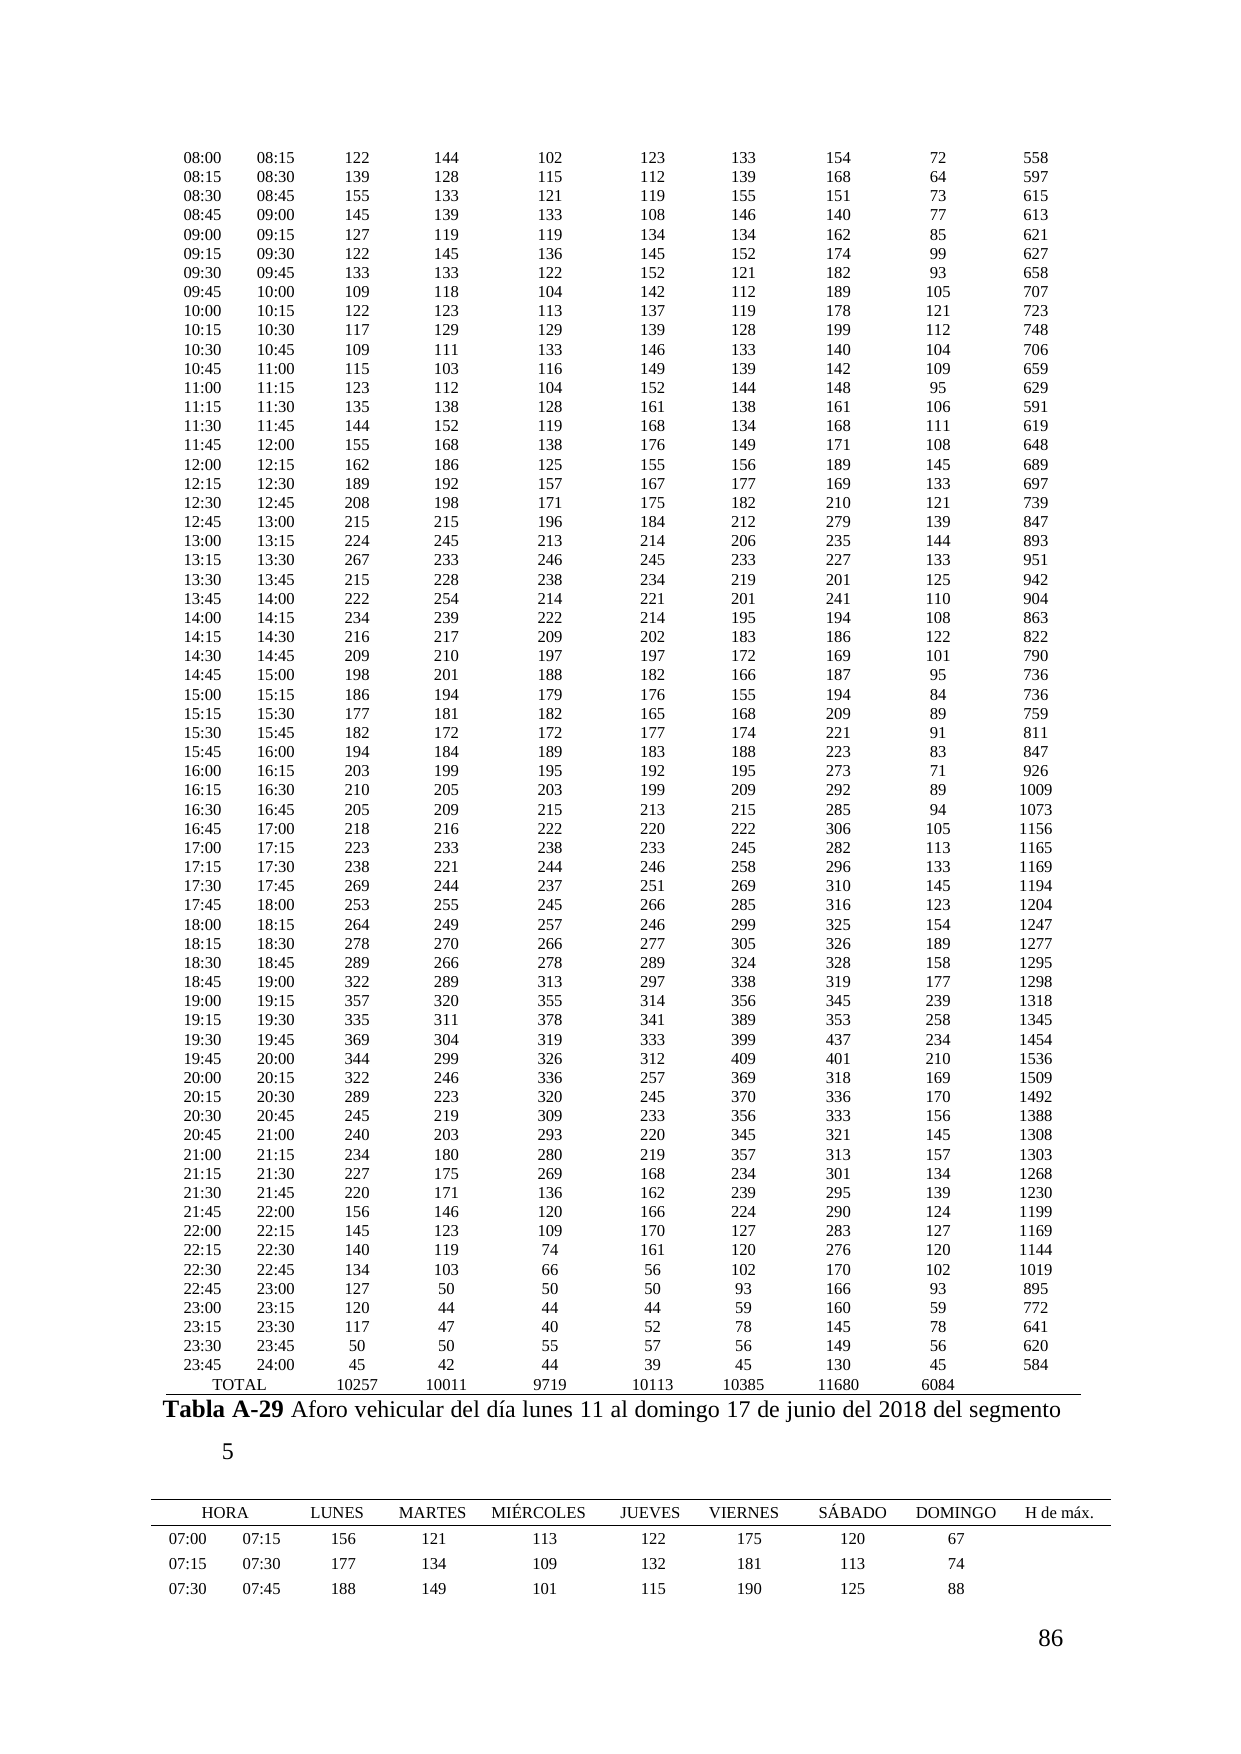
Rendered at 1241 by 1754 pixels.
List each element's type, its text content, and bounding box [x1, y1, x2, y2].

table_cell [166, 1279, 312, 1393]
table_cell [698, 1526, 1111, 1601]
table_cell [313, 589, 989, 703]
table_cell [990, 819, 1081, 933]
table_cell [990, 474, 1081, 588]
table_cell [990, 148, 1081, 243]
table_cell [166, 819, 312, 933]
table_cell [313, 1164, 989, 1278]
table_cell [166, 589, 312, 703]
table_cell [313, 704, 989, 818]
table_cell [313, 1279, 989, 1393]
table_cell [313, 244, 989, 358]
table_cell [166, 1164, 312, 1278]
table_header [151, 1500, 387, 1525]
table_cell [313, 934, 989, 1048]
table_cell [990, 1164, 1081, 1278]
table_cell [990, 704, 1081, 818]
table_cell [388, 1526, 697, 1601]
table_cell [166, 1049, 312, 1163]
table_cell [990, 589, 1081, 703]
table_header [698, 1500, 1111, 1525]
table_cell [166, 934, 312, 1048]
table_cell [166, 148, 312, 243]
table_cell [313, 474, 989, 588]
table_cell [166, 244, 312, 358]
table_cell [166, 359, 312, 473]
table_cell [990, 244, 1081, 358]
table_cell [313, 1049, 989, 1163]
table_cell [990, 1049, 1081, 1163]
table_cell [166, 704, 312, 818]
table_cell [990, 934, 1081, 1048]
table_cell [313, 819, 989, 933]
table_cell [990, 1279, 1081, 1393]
text Tabla A-13 Aforo vehicular del día lunes 11 al domingo 17 de junio del 2018 del segmento 5 [162, 1394, 1063, 1464]
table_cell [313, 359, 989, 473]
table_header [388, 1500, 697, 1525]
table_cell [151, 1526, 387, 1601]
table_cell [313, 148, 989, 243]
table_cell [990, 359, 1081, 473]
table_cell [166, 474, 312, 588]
